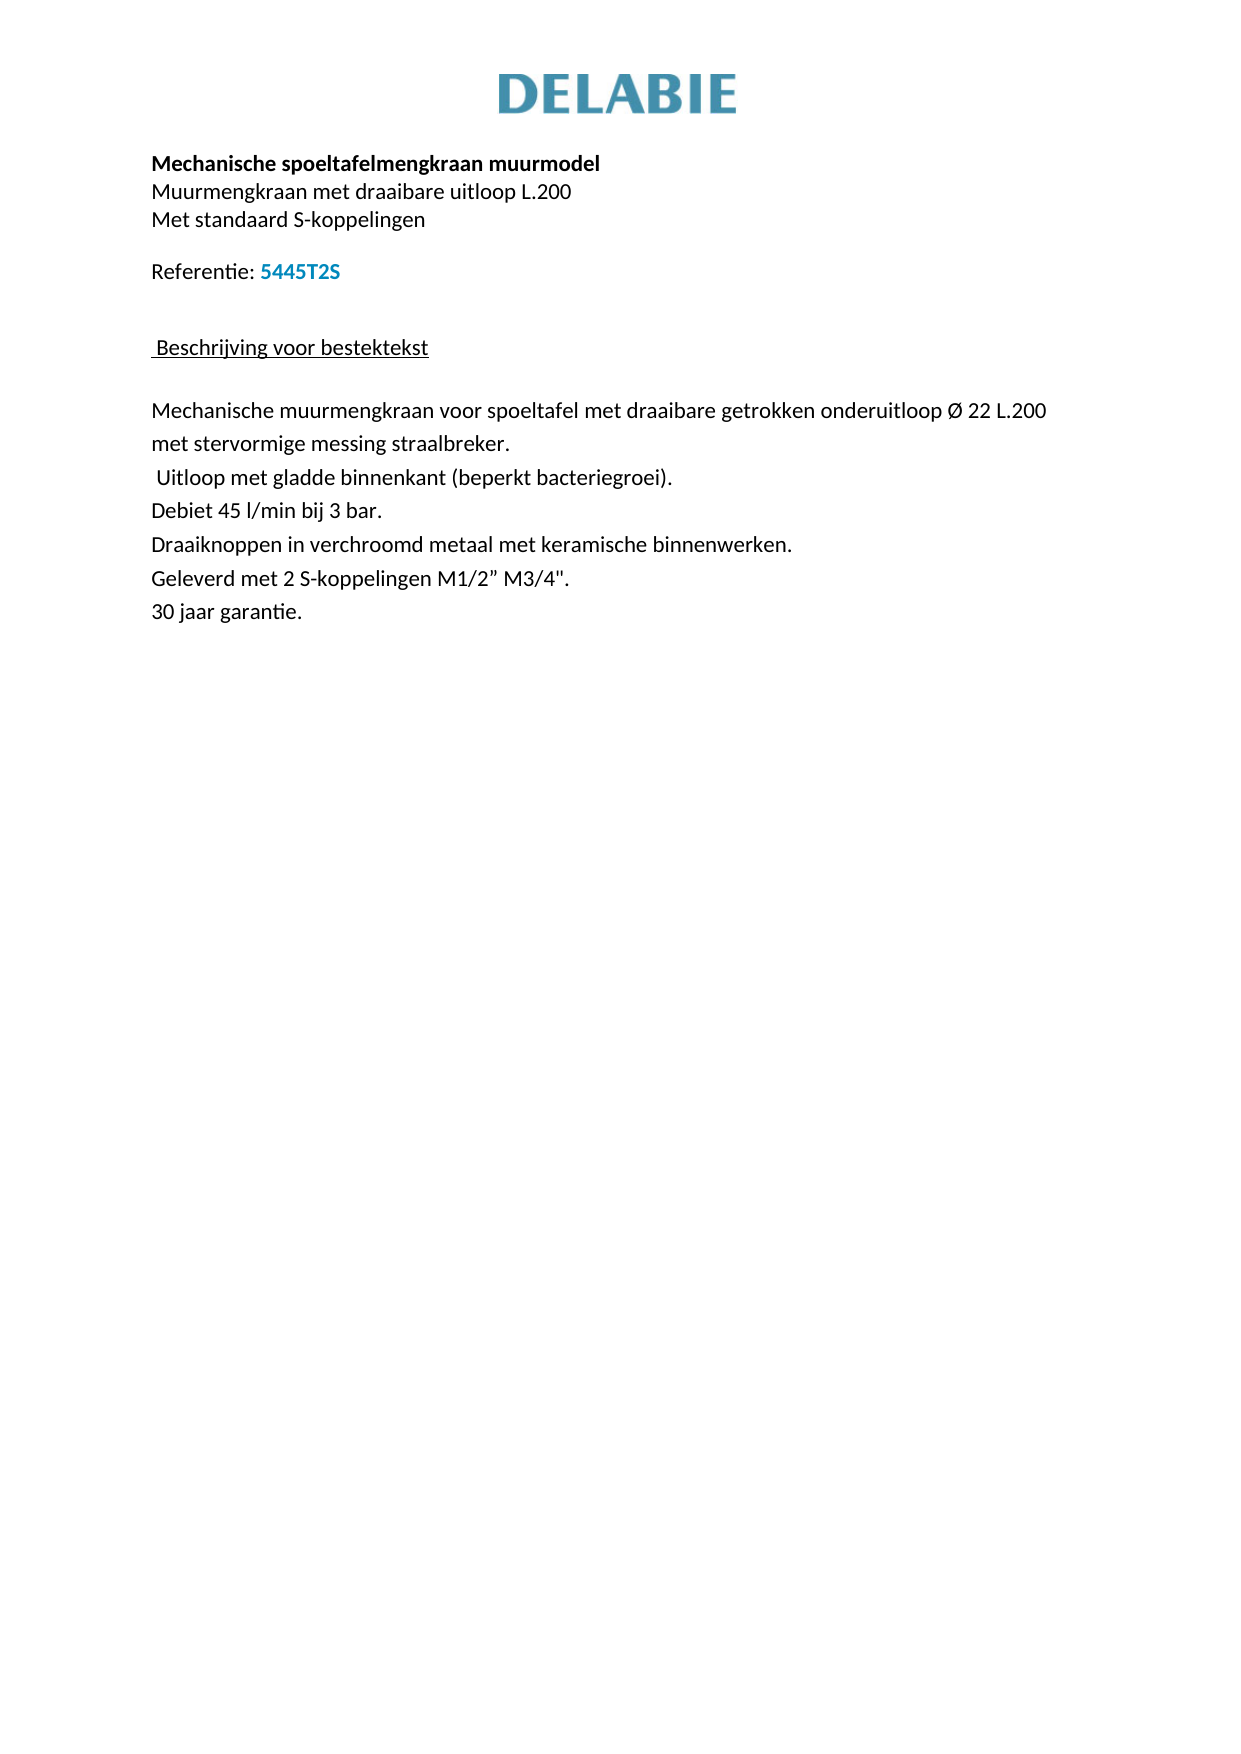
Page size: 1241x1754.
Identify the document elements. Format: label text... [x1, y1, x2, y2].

text Beschrijving voor bestektekst [151, 333, 1084, 361]
text Met standaard S-koppelingen [151, 205, 1084, 233]
text Mechanische muurmengkraan voor spoeltafel met draaibare getrokken onderuitloop Ø 22 L.200 met stervormige messing straalbreker. [151, 396, 1084, 458]
text Geleverd met 2 S-koppelingen M1/2” M3/4". [151, 564, 1084, 592]
text Uitloop met gladde binnenkant (beperkt bacteriegroei). [151, 463, 1084, 491]
text Muurmengkraan met draaibare uitloop L.200 [151, 177, 1084, 205]
text Referentie: 5445T2S [151, 257, 1084, 285]
text 30 jaar garantie. [151, 597, 1084, 625]
text Draaiknoppen in verchroomd metaal met keramische binnenwerken. [151, 530, 1084, 558]
text Mechanische spoeltafelmengkraan muurmodel [151, 149, 1084, 177]
picture [497, 74, 738, 114]
text Debiet 45 l/min bij 3 bar. [151, 497, 1084, 525]
